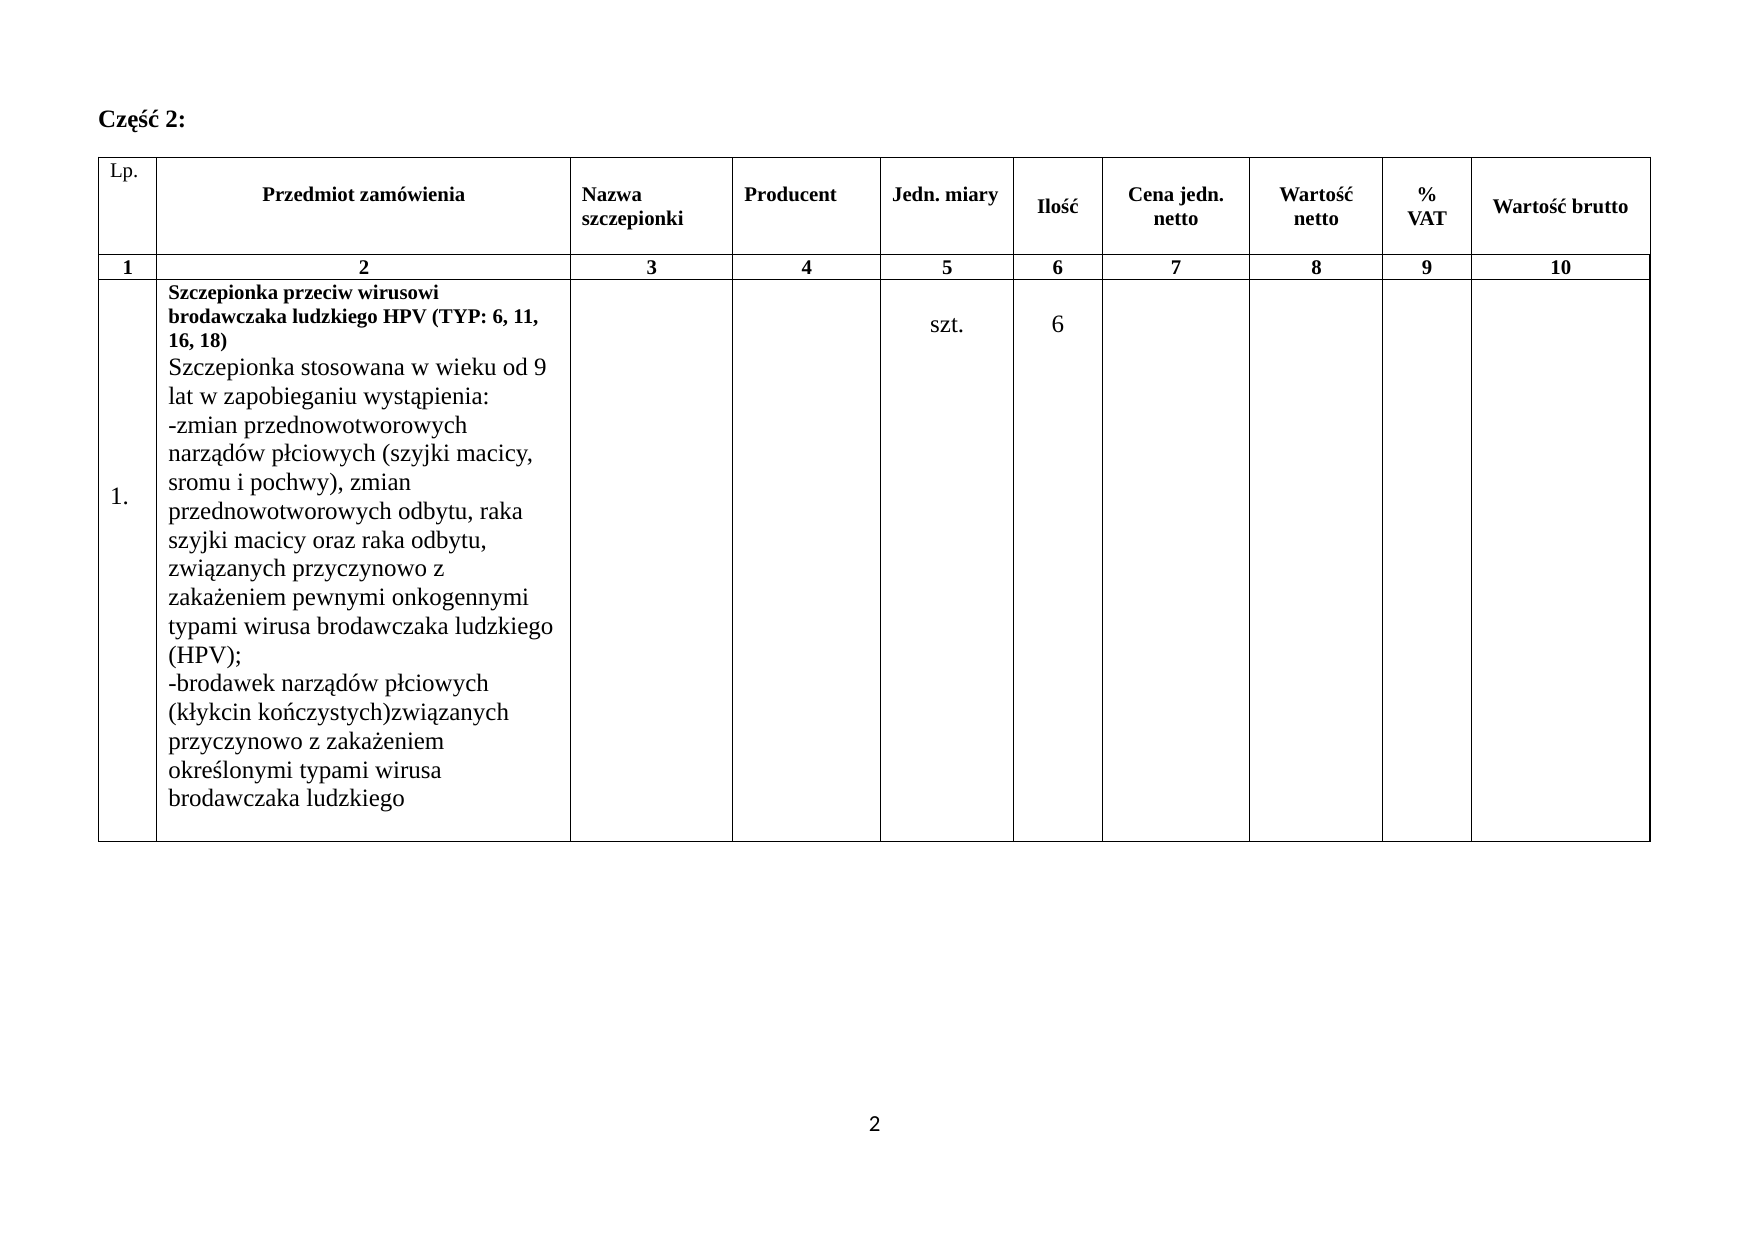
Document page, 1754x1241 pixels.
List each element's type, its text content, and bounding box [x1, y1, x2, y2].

table_header Ilość [1014, 158, 1102, 254]
table_header Przedmiot zamówienia [157, 158, 570, 254]
table_header % VAT [1383, 158, 1471, 254]
table_cell 6 [1014, 280, 1102, 841]
table_cell 1. [99, 280, 156, 841]
table_header Jedn. miary [881, 158, 1013, 254]
table_header Lp. [99, 158, 156, 254]
table_cell 1 [99, 255, 156, 279]
table_cell [571, 280, 732, 841]
table_cell szt. [881, 280, 1013, 841]
table_cell 7 [1103, 255, 1249, 279]
table_header Nazwa szczepionki [571, 158, 732, 254]
table_cell [733, 280, 880, 841]
table_cell 2 [157, 255, 570, 279]
text Część 2: [98, 104, 1651, 133]
table_cell 9 [1383, 255, 1471, 279]
table_cell [1472, 280, 1649, 841]
table_cell 8 [1250, 255, 1382, 279]
table_cell [1250, 280, 1382, 841]
table_header Wartość brutto [1472, 158, 1650, 254]
table_header Wartość netto [1250, 158, 1382, 254]
table_cell 3 [571, 255, 732, 279]
table_cell [1103, 280, 1249, 841]
table_cell Szczepionka przeciw wirusowi brodawczaka ludzkiego HPV (TYP: 6, 11, 16, 18) Szczepionka stosowana w wieku od 9 lat w zapobieganiu wystąpienia: -zmian przednowotworowych narządów płciowych (szyjki macicy, sromu i pochwy), zmian przednowotworowych odbytu, raka szyjki macicy oraz raka odbytu, związanych przyczynowo z zakażeniem pewnymi onkogennymi typami wirusa brodawczaka ludzkiego (HPV); -brodawek narządów płciowych (kłykcin kończystych)związanych przyczynowo z zakażeniem określonymi typami wirusa brodawczaka ludzkiego [157, 280, 570, 841]
table_cell 10 [1472, 255, 1649, 279]
table_cell 6 [1014, 255, 1102, 279]
table_cell [1383, 280, 1471, 841]
table_header Cena jedn. netto [1103, 158, 1249, 254]
table_cell 4 [733, 255, 880, 279]
table_header Producent [733, 158, 880, 254]
table_cell 5 [881, 255, 1013, 279]
